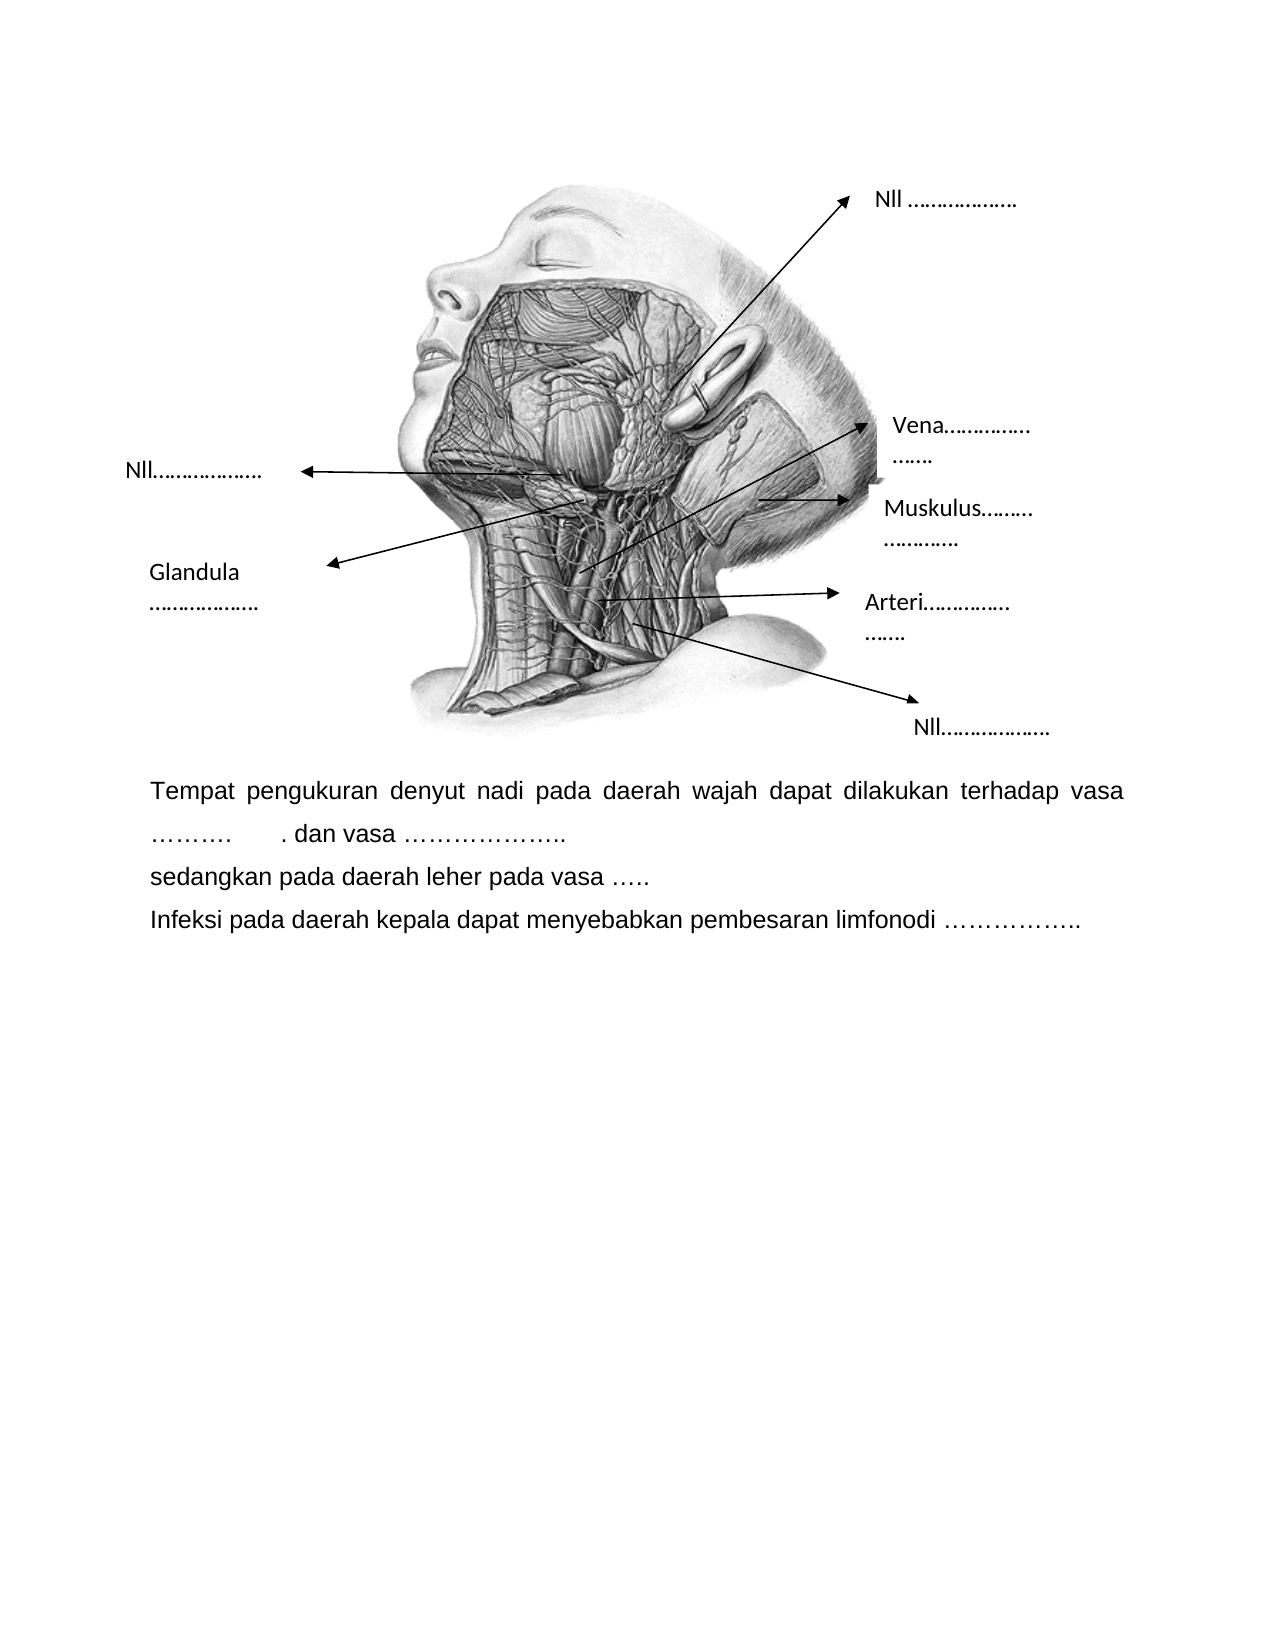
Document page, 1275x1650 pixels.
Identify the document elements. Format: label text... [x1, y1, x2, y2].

text Infeksi pada daerah kepala dapat menyebabkan pembesaran limfonodi …………….. [150, 906, 1125, 934]
text sedangkan pada daerah leher pada vasa ….. [150, 862, 1125, 891]
text Tempat pengukuran denyut nadi pada daerah wajah dapat dilakukan terhadap vasa ………. . dan vasa ……………….. [150, 776, 1125, 848]
